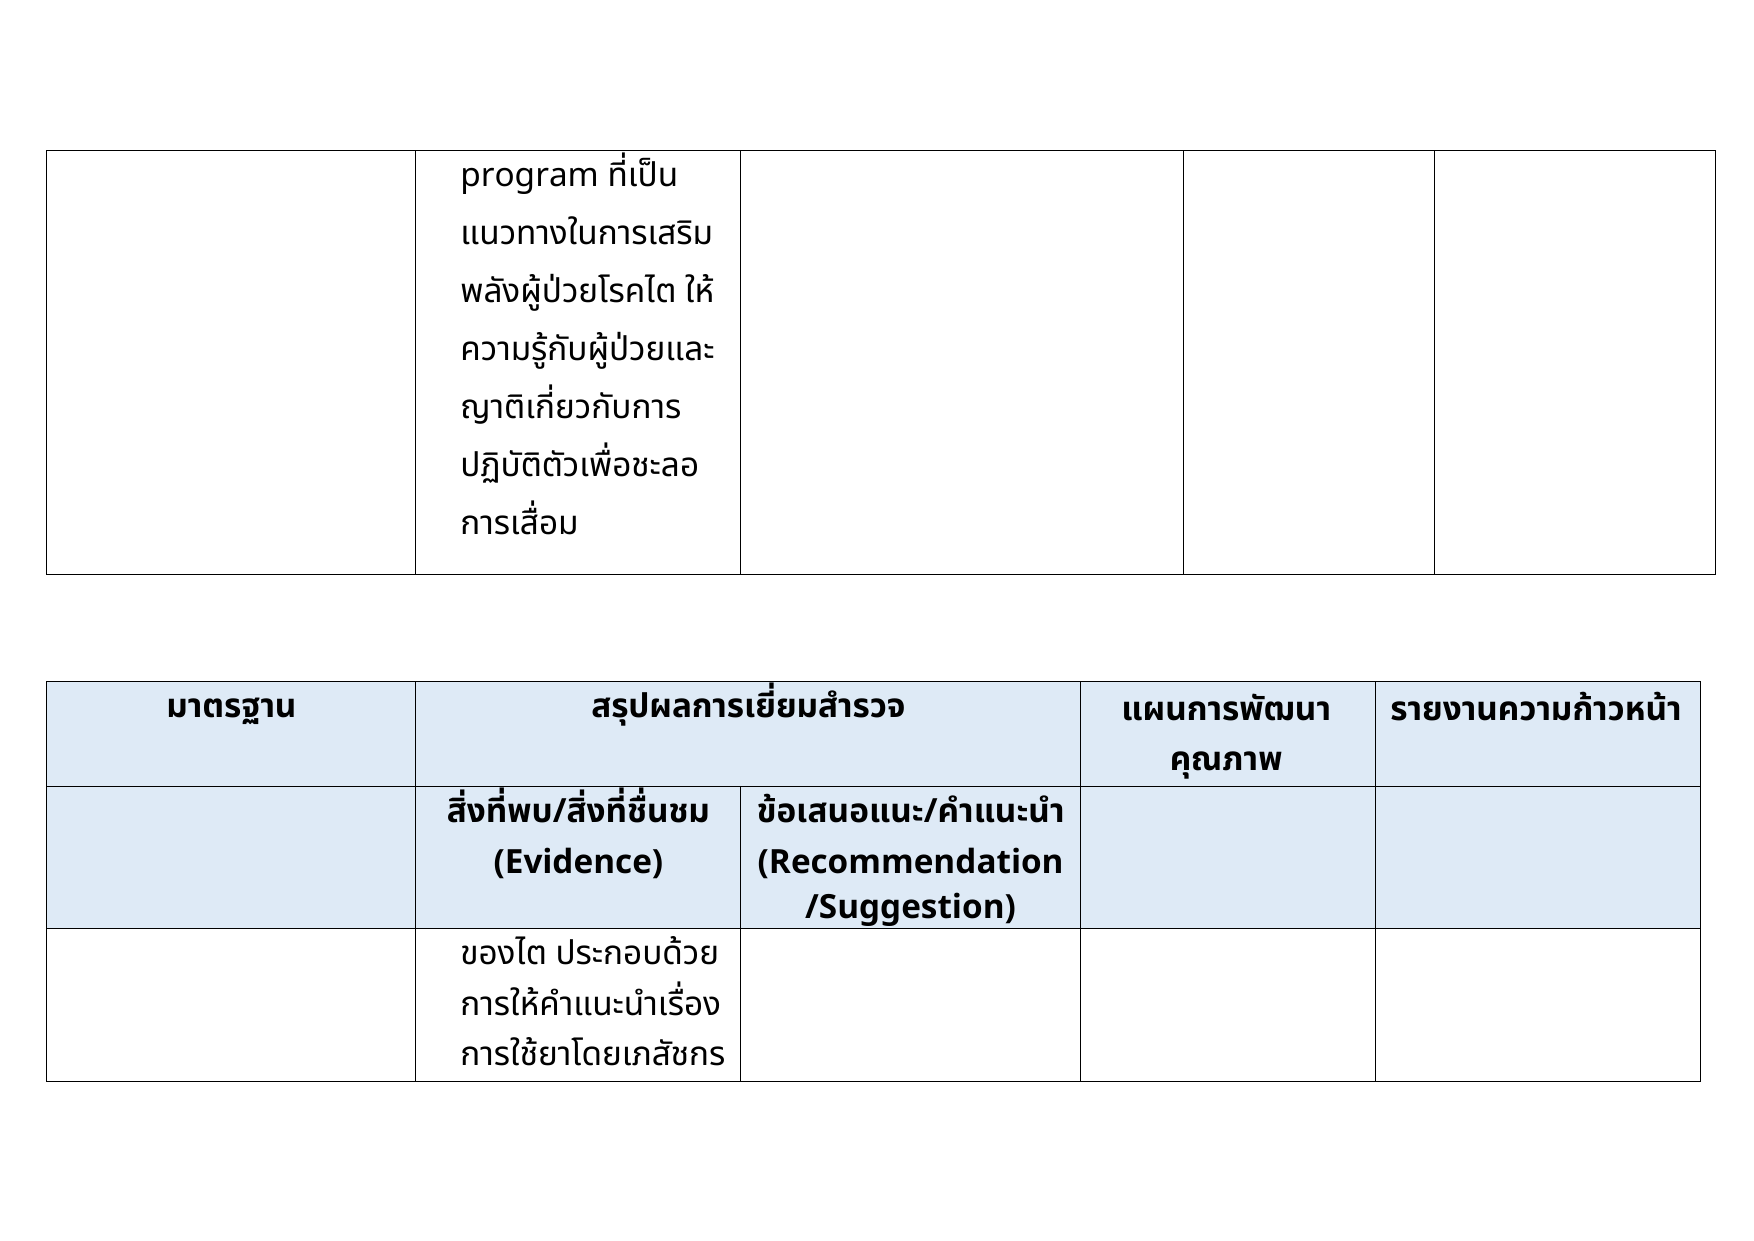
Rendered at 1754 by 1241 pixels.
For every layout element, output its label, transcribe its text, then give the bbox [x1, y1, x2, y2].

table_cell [416, 929, 740, 1081]
table_header มาตรฐาน [47, 682, 415, 786]
table_cell [1081, 787, 1375, 928]
table_cell [741, 151, 1183, 574]
table_cell สิ่งที่พบ/สิ่งที่ชื่นชม (Evidence) [416, 787, 740, 928]
table_cell [741, 929, 1080, 1081]
table_cell [1376, 787, 1700, 928]
table_cell [47, 929, 415, 1081]
table_header สรุปผลการเยี่ยมสำรวจ [416, 682, 1080, 786]
table_cell [1376, 929, 1700, 1081]
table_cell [416, 151, 740, 574]
table_cell ข้อเสนอแนะ/คำแนะนำ (Recommendation/Suggestion) [741, 787, 1080, 928]
table_cell [47, 787, 415, 928]
table_cell [1184, 151, 1434, 574]
table_header รายงานความก้าวหน้า [1376, 682, 1700, 786]
table_header แผนการพัฒนาคุณภาพ [1081, 682, 1375, 786]
table_cell [1435, 151, 1715, 574]
table_cell [1081, 929, 1375, 1081]
table_cell [47, 151, 415, 574]
